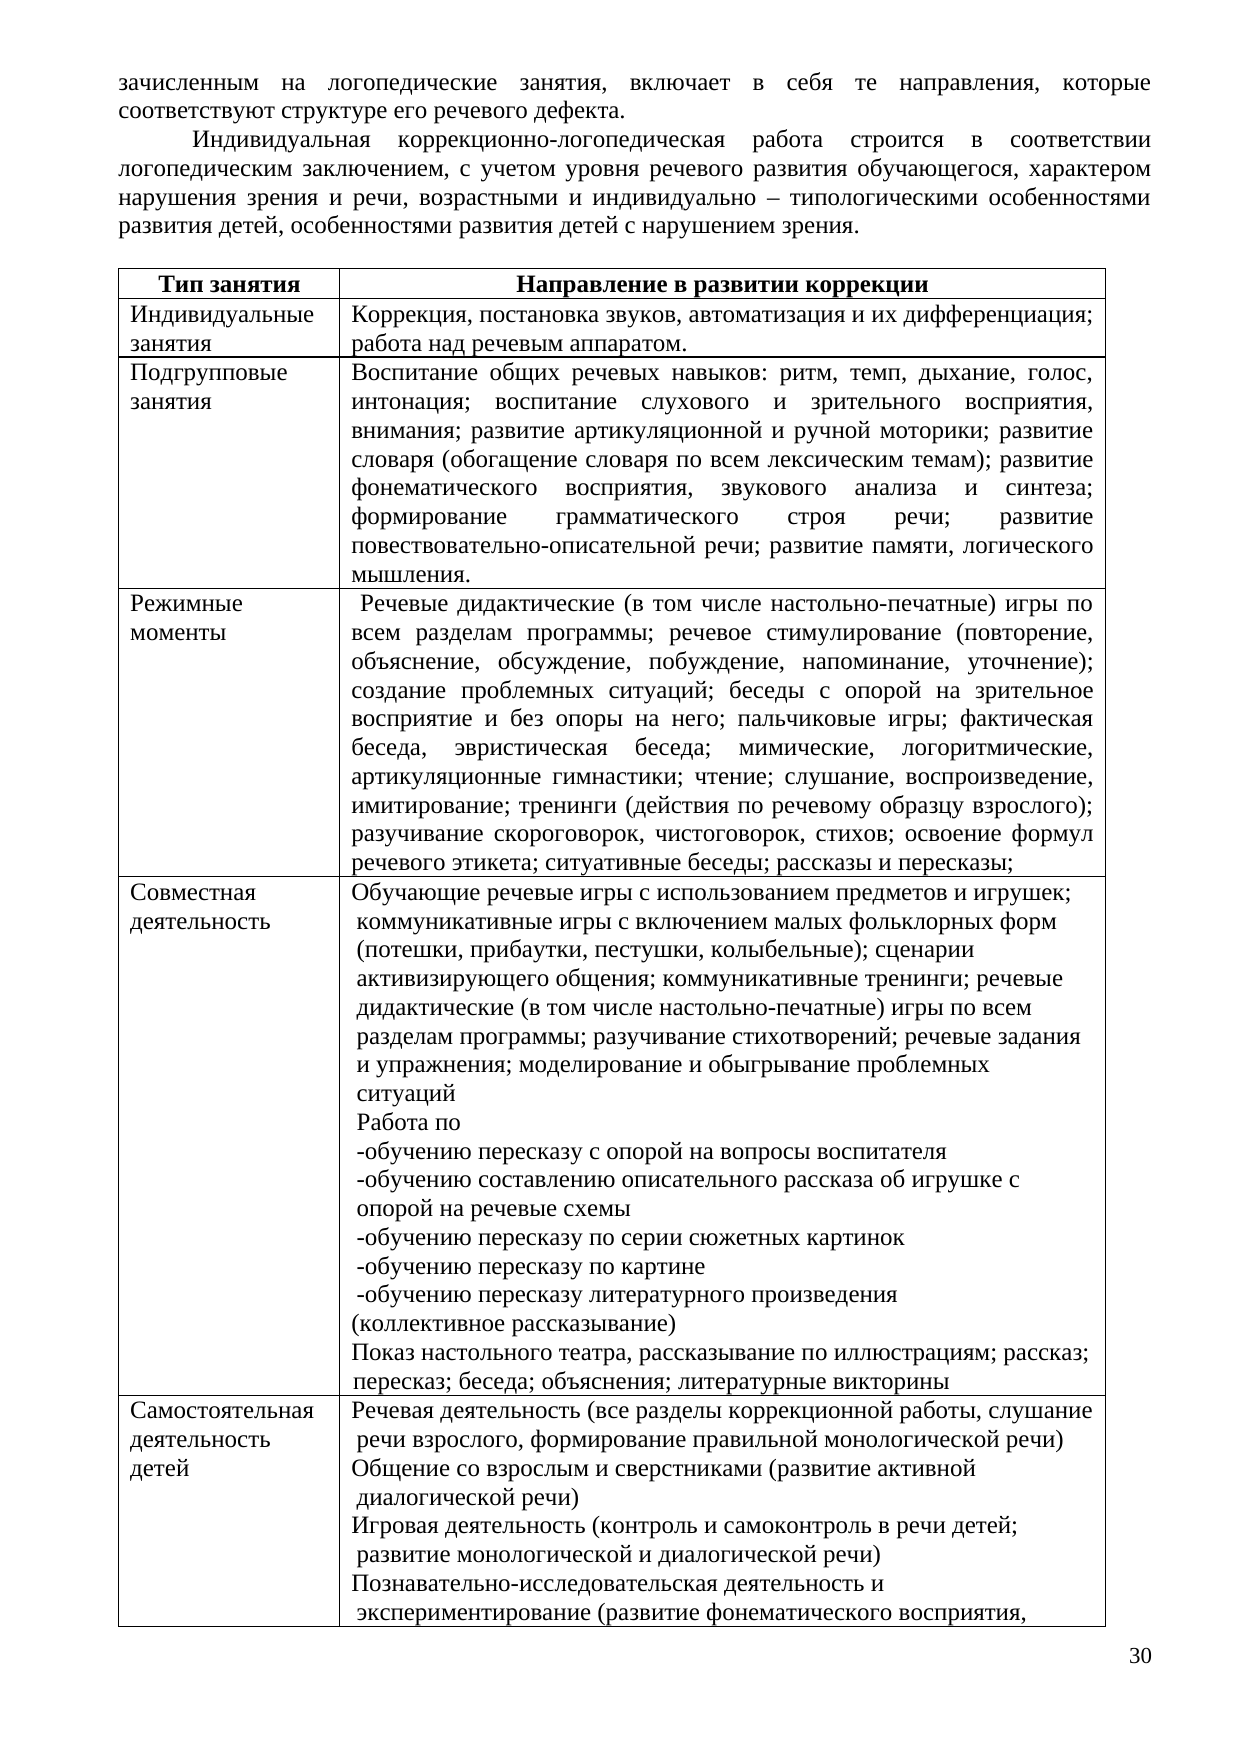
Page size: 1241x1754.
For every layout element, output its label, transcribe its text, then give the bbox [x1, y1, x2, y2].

table_cell Режимные моменты [119, 589, 339, 876]
table_header Направление в развитии коррекции [340, 269, 1105, 298]
table_header Тип занятия [119, 269, 339, 298]
table_cell Индивидуальные занятия [119, 299, 339, 356]
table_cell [119, 1396, 339, 1626]
table_cell Совместная деятельность [119, 877, 339, 1394]
table_cell Воспитание общих речевых навыков: ритм, темп, дыхание, голос, интонация; воспитание слухового и зрительного восприятия, внимания; развитие артикуляционной и ручной моторики; развитие словаря (обогащение словаря по всем лексическим темам); развитие фонематического восприятия, звукового анализа и синтеза; формирование грамматического строя речи; развитие повествовательно-описательной речи; развитие памяти, логического мышления. [340, 358, 1105, 587]
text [118, 67, 1152, 124]
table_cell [340, 1396, 1105, 1626]
table_cell Обучающие речевые игры с использованием предметов и игрушек; коммуникативные игры с включением малых фольклорных форм (потешки, прибаутки, пестушки, колыбельные); сценарии активизирующего общения; коммуникативные тренинги; речевые дидактические (в том числе настольно-печатные) игры по всем разделам программы; разучивание стихотворений; речевые задания и упражнения; моделирование и обыгрывание проблемных ситуаций Работа по -обучению пересказу с опорой на вопросы воспитателя -обучению составлению описательного рассказа об игрушке с опорой на речевые схемы -обучению пересказу по серии сюжетных картинок -обучению пересказу по картине -обучению пересказу литературного произведения (коллективное рассказывание) Показ настольного театра, рассказывание по иллюстрациям; рассказ; пересказ; беседа; объяснения; литературные викторины [340, 877, 1105, 1394]
table_cell Коррекция, постановка звуков, автоматизация и их дифференциация; работа над речевым аппаратом. [340, 299, 1105, 356]
table_cell Подгрупповые занятия [119, 358, 339, 587]
table_cell Речевые дидактические (в том числе настольно-печатные) игры по всем разделам программы; речевое стимулирование (повторение, объяснение, обсуждение, побуждение, напоминание, уточнение); создание проблемных ситуаций; беседы с опорой на зрительное восприятие и без опоры на него; пальчиковые игры; фактическая беседа, эвристическая беседа; мимические, логоритмические, артикуляционные гимнастики; чтение; слушание, воспроизведение, имитирование; тренинги (действия по речевому образцу взрослого); разучивание скороговорок, чистоговорок, стихов; освоение формул речевого этикета; ситуативные беседы; рассказы и пересказы; [340, 589, 1105, 876]
text Индивидуальная коррекционно-логопедическая работа строится в соответствии логопедическим заключением, с учетом уровня речевого развития обучающегося, характером нарушения зрения и речи, возрастными и индивидуально – типологическими особенностями развития детей, особенностями развития детей с нарушением зрения. [118, 124, 1152, 239]
